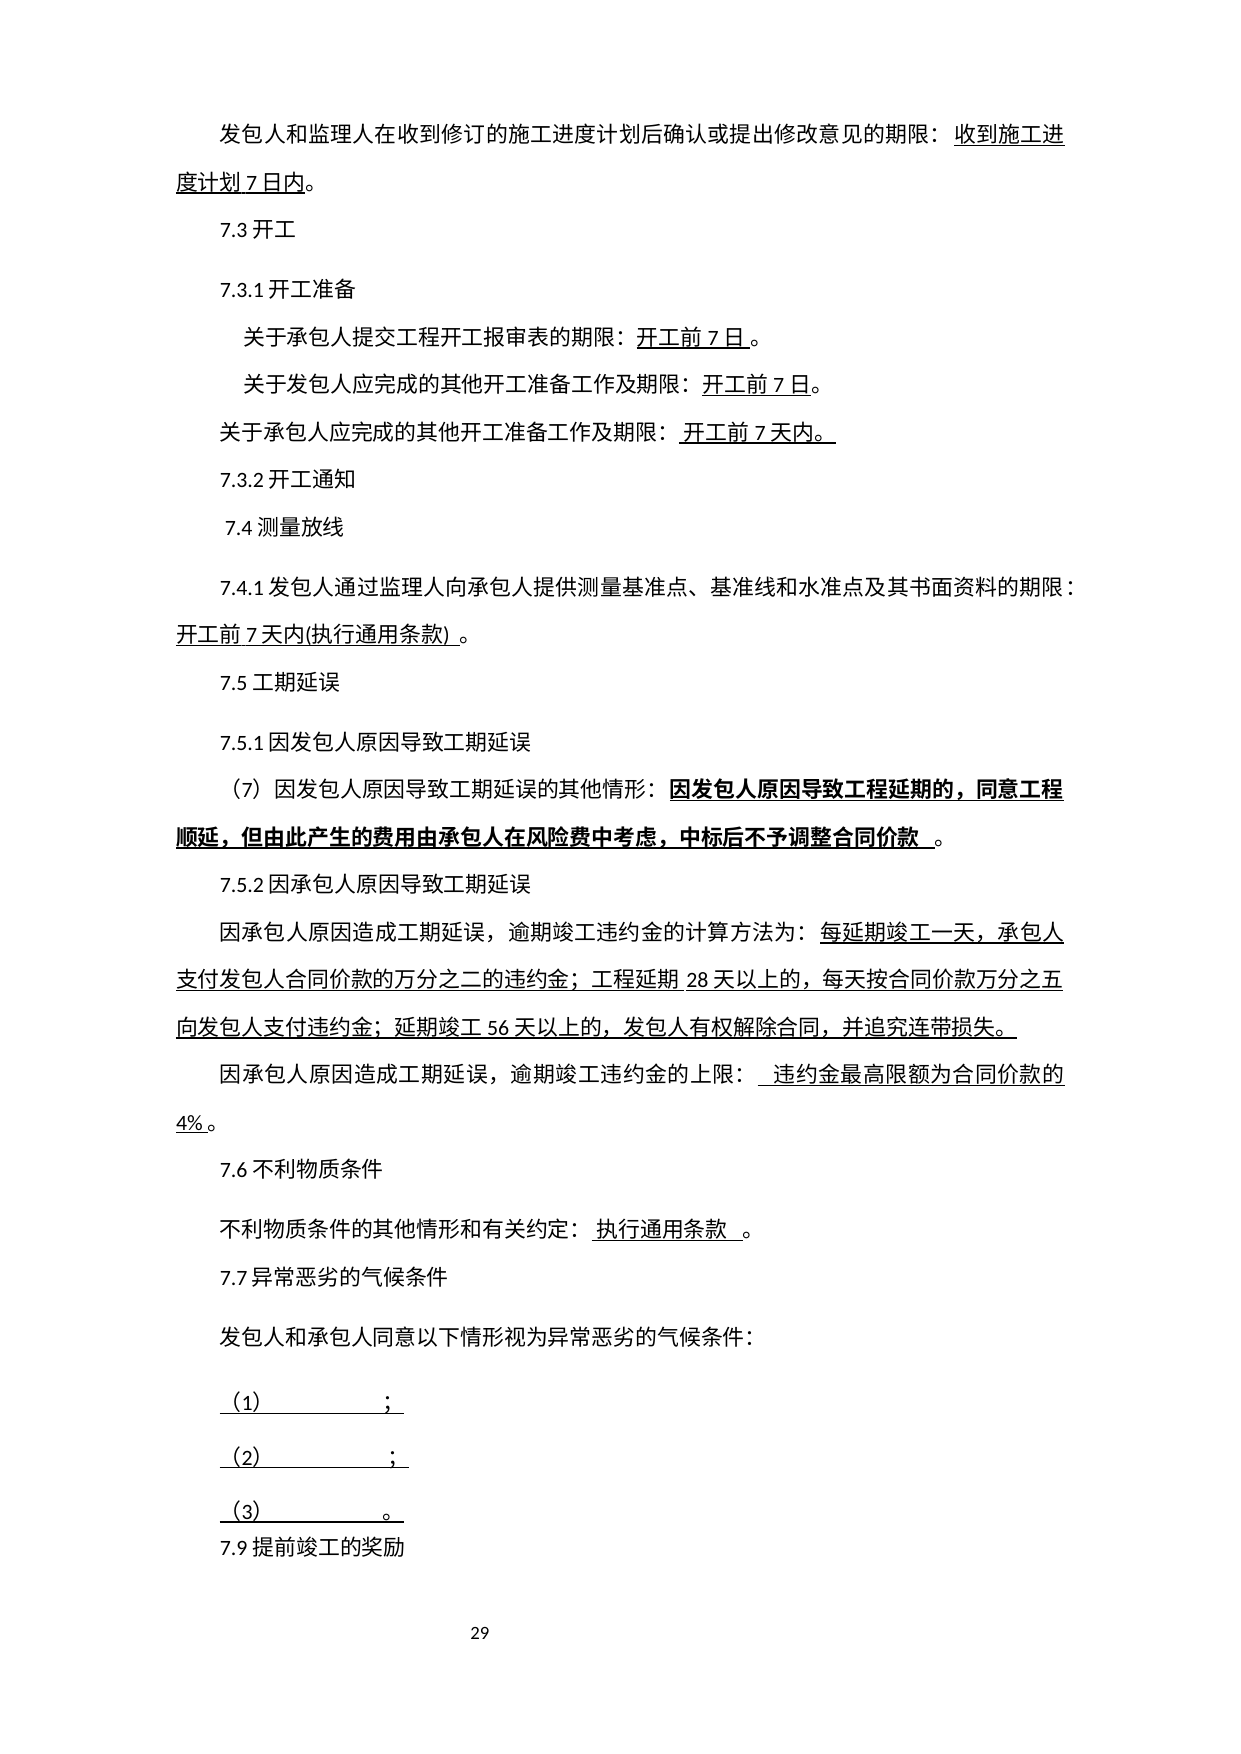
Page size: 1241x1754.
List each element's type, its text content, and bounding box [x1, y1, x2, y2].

text 7.3 开工 [176, 212, 1065, 244]
text （1） ； [176, 1367, 1065, 1422]
text 发包人和监理人在收到修订的施工进度计划后确认或提出修改意见的期限：收到施工进度计划7日内。 [176, 117, 1065, 197]
text 7.5.2 因承包人原因导致工期延误 [176, 867, 1065, 899]
text 因承包人原因造成工期延误，逾期竣工违约金的计算方法为：每延期竣工一天，承包人支付发包人合同价款的万分之二的违约金；工程延期 28 天以上的，每天按合同价款万分之五向发包人支付违约金；延期竣工 56 天以上的，发包人有权解除合同，并追究连带损失。 [176, 915, 1065, 1042]
text （2） ； [176, 1422, 1065, 1476]
text 7.5.1 因发包人原因导致工期延误 [176, 725, 1065, 757]
text 7.5 工期延误 [176, 665, 1065, 697]
text 关于承包人应完成的其他开工准备工作及期限： 开工前 7 天内。 [176, 415, 1065, 447]
text 7.6 不利物质条件 [176, 1152, 1065, 1184]
text 发包人和承包人同意以下情形视为异常恶劣的气候条件： [176, 1320, 1065, 1352]
text 7.7异常恶劣的气候条件 [176, 1260, 1065, 1292]
text 不利物质条件的其他情形和有关约定： 执行通用条款 。 [176, 1212, 1065, 1244]
text 7.3.2开工通知 [176, 462, 1065, 494]
text 7.9 提前竣工的奖励 [176, 1530, 1065, 1562]
text 7.4.1发包人通过监理人向承包人提供测量基准点、基准线和水准点及其书面资料的期限：开工前7天内(执行通用条款) 。 [176, 570, 1065, 649]
text 关于发包人应完成的其他开工准备工作及期限：开工前 7 日。 [176, 367, 1065, 399]
text 因承包人原因造成工期延误，逾期竣工违约金的上限： 违约金最高限额为合同价款的4% 。 [176, 1057, 1065, 1137]
text 关于承包人提交工程开工报审表的期限：开工前 7 日 。 [176, 320, 1065, 352]
text 7.3.1 开工准备 [176, 272, 1065, 304]
text （7）因发包人原因导致工期延误的其他情形：因发包人原因导致工程延期的，同意工程顺延，但由此产生的费用由承包人在风险费中考虑，中标后不予调整合同价款 。 [176, 772, 1065, 852]
text 7.4 测量放线 [176, 510, 1065, 542]
text （3） 。 [176, 1476, 1065, 1530]
